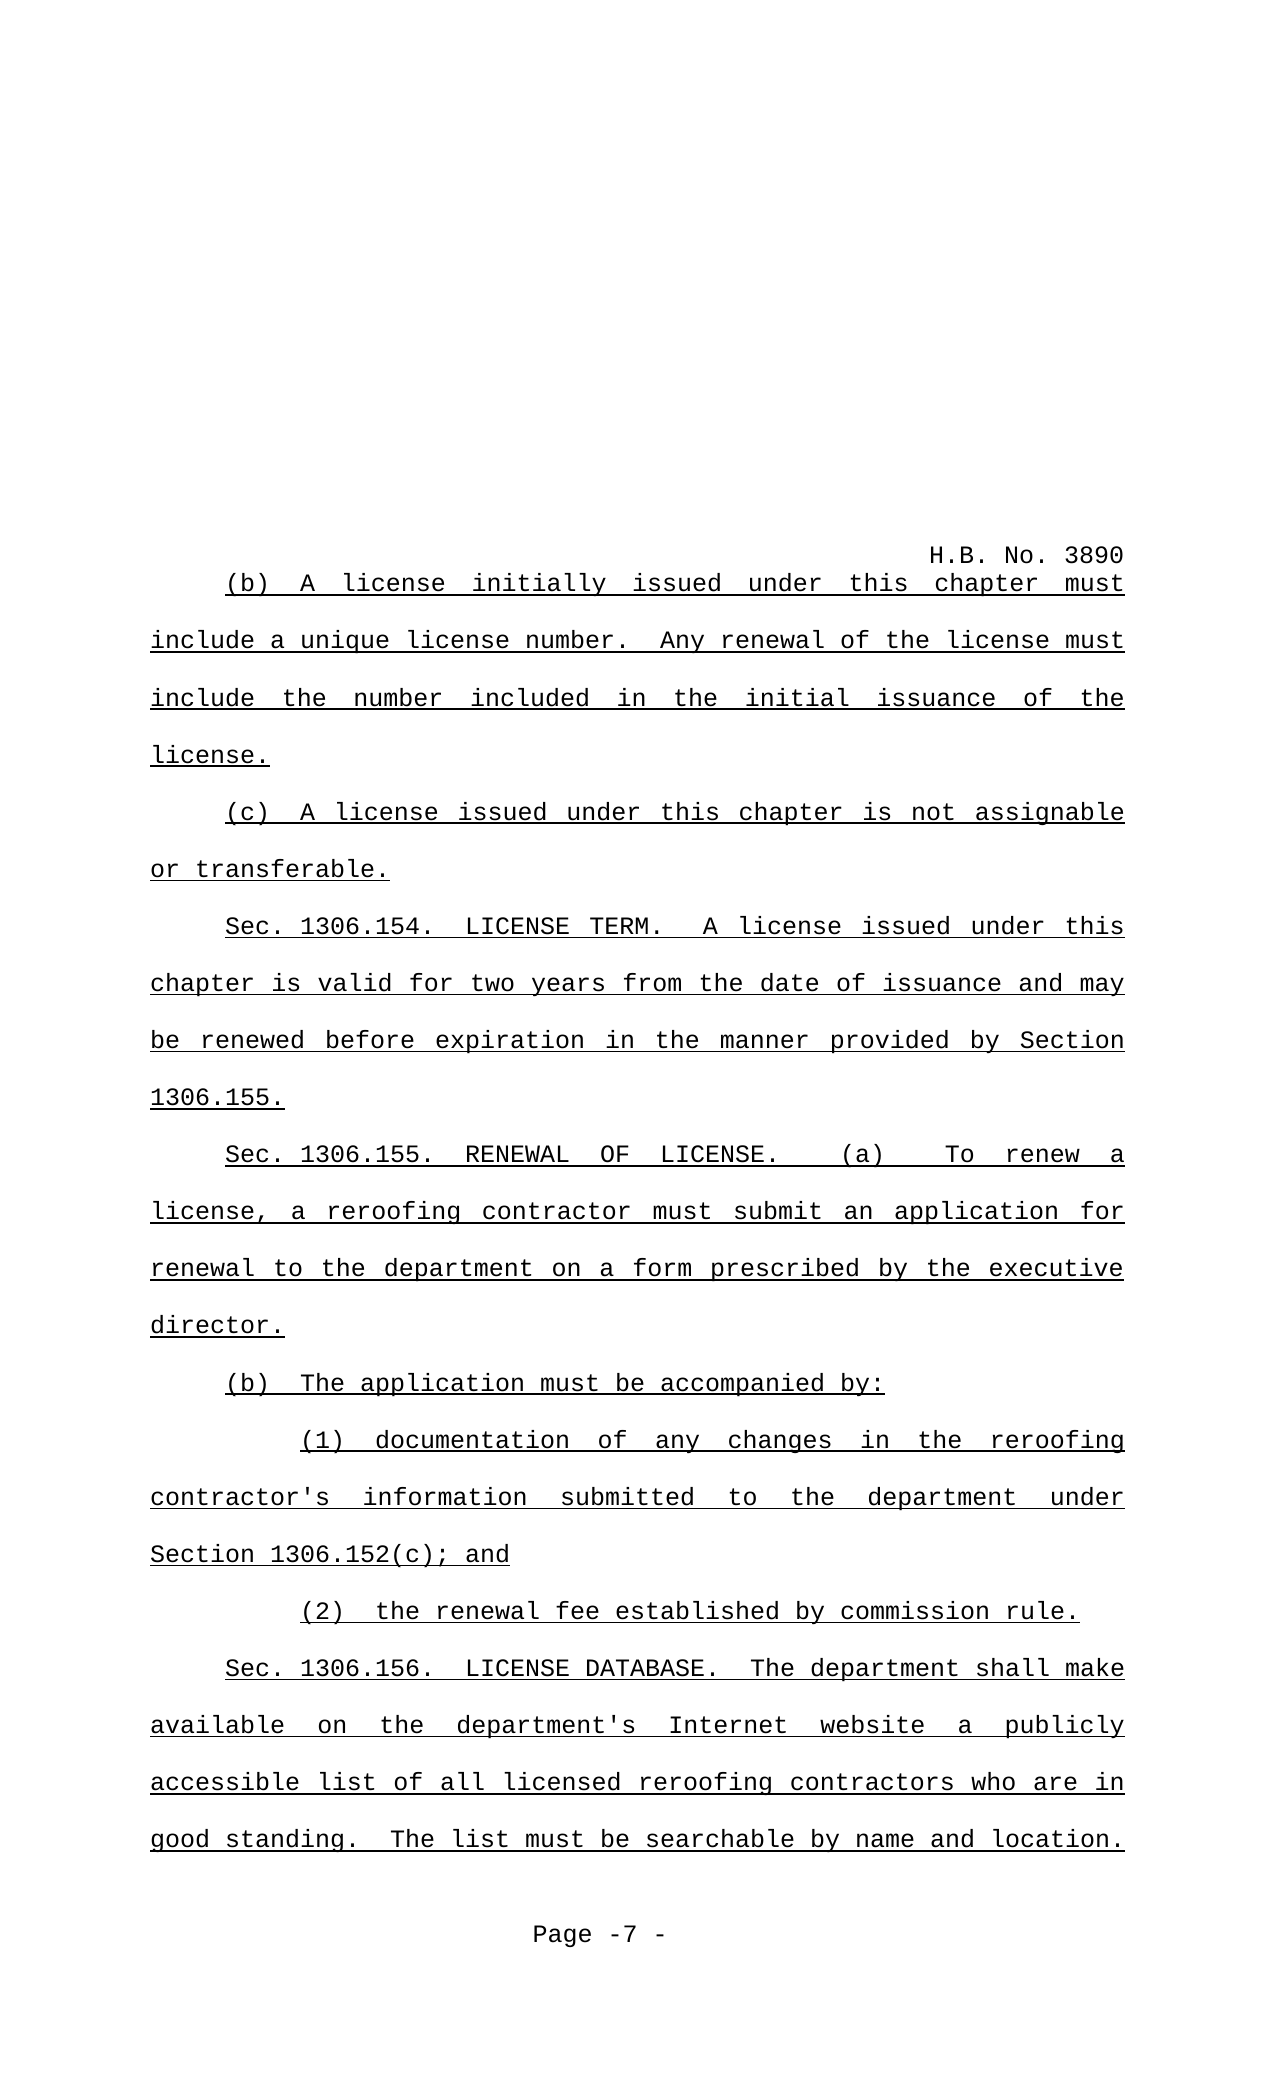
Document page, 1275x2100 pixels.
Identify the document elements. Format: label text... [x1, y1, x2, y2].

text Sec. 1306.154. LICENSE TERM. A license issued under this chapter is valid for two years from the date of issuance and may be renewed before expiration in the manner provided by Section 1306.155. [150, 995, 1125, 1051]
text Sec. 1306.155. RENEWAL OF LICENSE. (a) To renew a license, a reroofing contractor must submit an application for renewal to the department on a form prescribed by the executive director. [150, 1224, 1125, 1341]
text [150, 1795, 1125, 1850]
text (b) The application must be accompanied by: [150, 1370, 1125, 1398]
text (1) documentation of any changes in the reroofing contractor's information submitted to the department under Section 1306.152(c); and [150, 1427, 1125, 1508]
text (2) the renewal fee established by commission rule. [150, 1598, 1125, 1627]
text (b) A license initially issued under this chapter must include a unique license number. Any renewal of the license must include the number included in the initial issuance of the license. [150, 571, 1125, 651]
text Sec. 1306.155. RENEWAL OF LICENSE. (a) To renew a license, a reroofing contractor must submit an application for renewal to the department on a form prescribed by the executive director. [150, 1142, 1125, 1222]
text Sec. 1306.154. LICENSE TERM. A license issued under this chapter is valid for two years from the date of issuance and may be renewed before expiration in the manner provided by Section 1306.155. [150, 1052, 1125, 1113]
text Sec. 1306.154. LICENSE TERM. A license issued under this chapter is valid for two years from the date of issuance and may be renewed before expiration in the manner provided by Section 1306.155. [150, 913, 1125, 994]
text (b) A license initially issued under this chapter must include a unique license number. Any renewal of the license must include the number included in the initial issuance of the license. [150, 710, 1125, 771]
text (b) A license initially issued under this chapter must include a unique license number. Any renewal of the license must include the number included in the initial issuance of the license. [150, 653, 1125, 708]
text (c) A license issued under this chapter is not assignable or transferable. [150, 799, 1125, 885]
text (1) documentation of any changes in the reroofing contractor's information submitted to the department under Section 1306.152(c); and [150, 1509, 1125, 1570]
